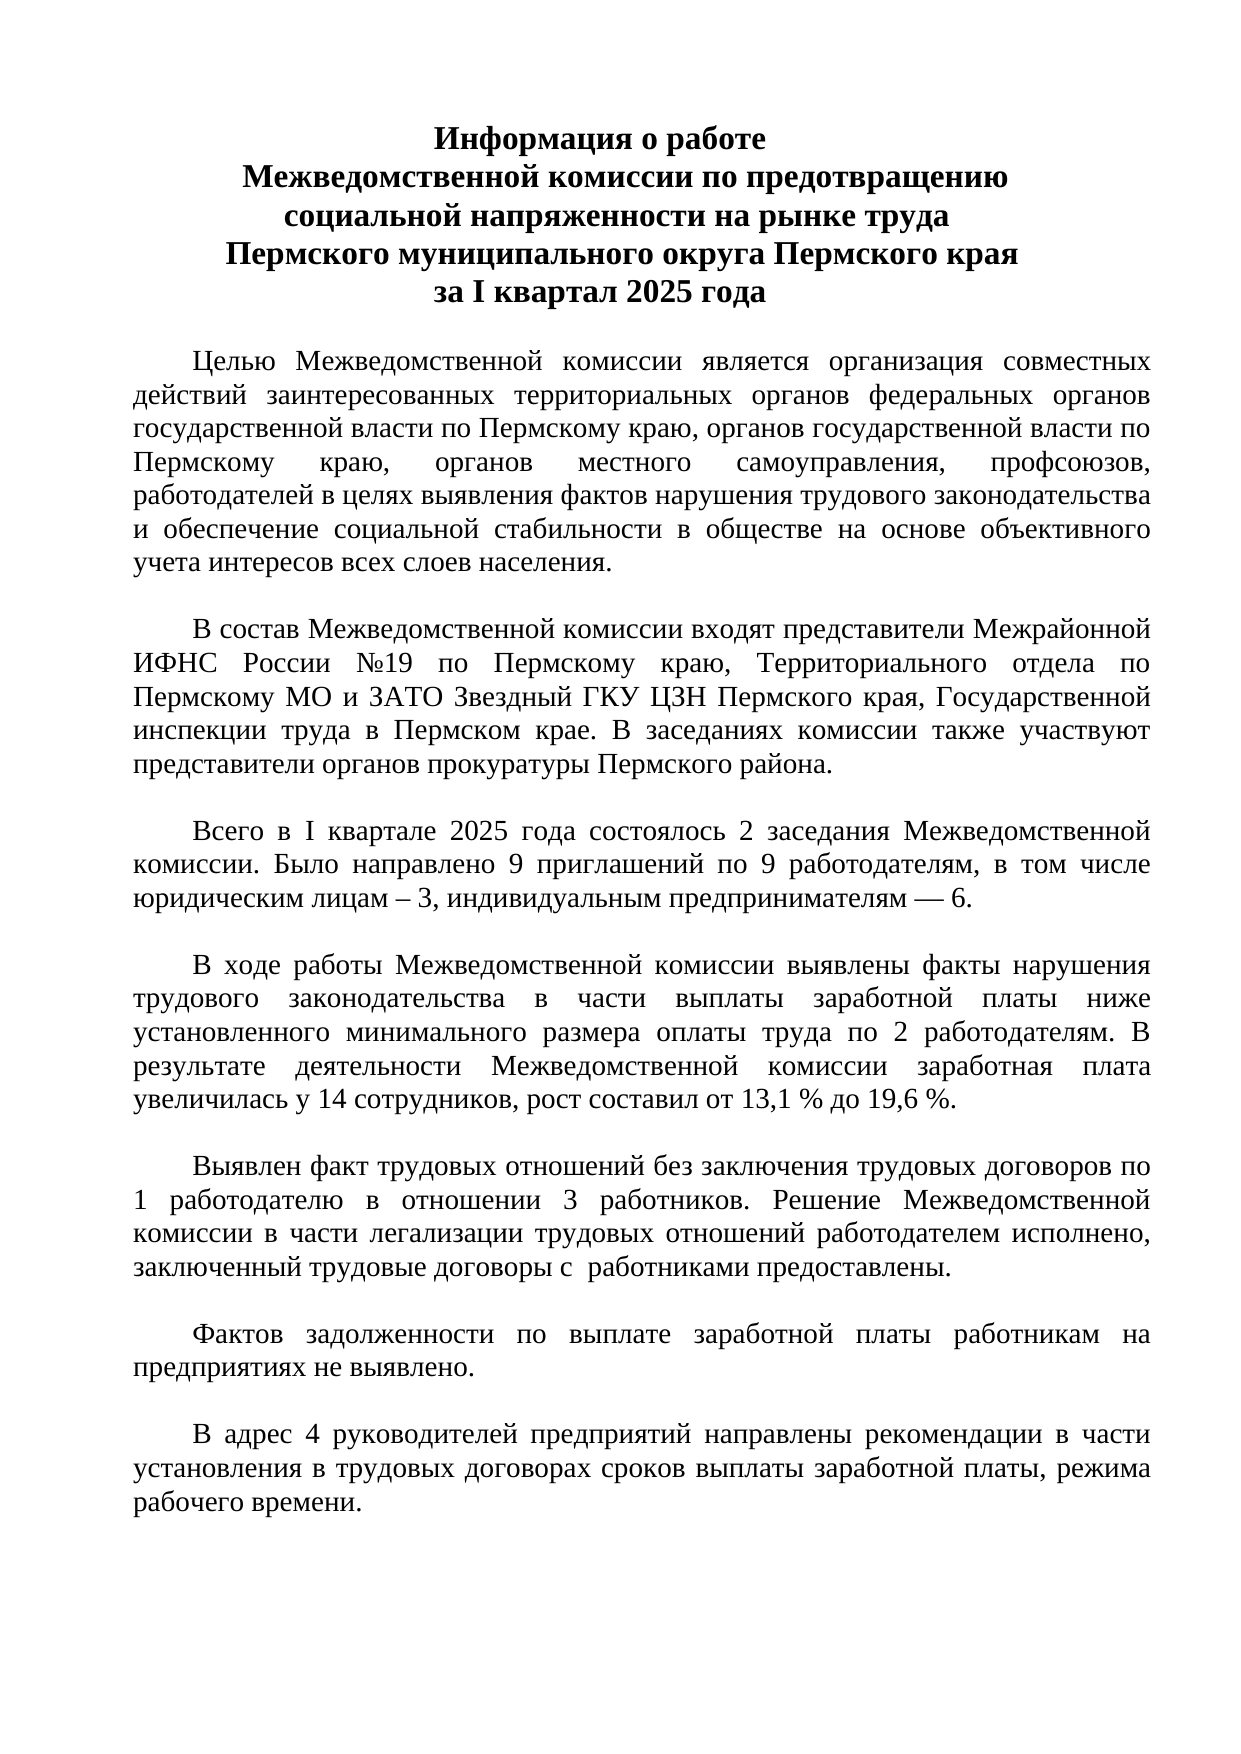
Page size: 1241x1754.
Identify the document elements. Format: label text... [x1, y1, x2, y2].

text Межведомственной комиссии по предотвращению [133, 156, 1152, 195]
text Всего в I квартале 2025 года состоялось 2 заседания Межведомственной комиссии. Было направлено 9 приглашений по 9 работодателям, в том числе юридическим лицам – 3, индивидуальным предпринимателям — 6. [133, 813, 1152, 913]
text Фактов задолженности по выплате заработной платы работникам на предприятиях не выявлено. [133, 1316, 1152, 1383]
text Выявлен факт трудовых отношений без заключения трудовых договоров по 1 работодателю в отношении 3 работников. Решение Межведомственной комиссии в части легализации трудовых отношений работодателем исполнено, заключенный трудовые договоры с работниками предоставлены. [133, 1148, 1152, 1282]
text Пермского муниципального округа Пермского края [133, 233, 1152, 271]
text Информация о работе [133, 118, 1152, 156]
text В ходе работы Межведомственной комиссии выявлены факты нарушения трудового законодательства в части выплаты заработной платы ниже установленного минимального размера оплаты труда по 2 работодателям. В результате деятельности Межведомственной комиссии заработная плата увеличилась у 14 сотрудников, рост составил от 13,1 % до 19,6 %. [133, 947, 1152, 1115]
text Целью Межведомственной комиссии является организация совместных действий заинтересованных территориальных органов федеральных органов государственной власти по Пермскому краю, органов государственной власти по Пермскому краю, органов местного самоуправления, профсоюзов, работодателей в целях выявления фактов нарушения трудового законодательства и обеспечение социальной стабильности в обществе на основе объективного учета интересов всех слоев населения. [133, 343, 1152, 578]
text за I квартал 2025 года [133, 271, 1152, 310]
text социальной напряженности на рынке труда [133, 195, 1152, 233]
text В адрес 4 руководителей предприятий направлены рекомендации в части установления в трудовых договорах сроков выплаты заработной платы, режима рабочего времени. [133, 1417, 1152, 1517]
text В состав Межведомственной комиссии входят представители Межрайонной ИФНС России №19 по Пермскому краю, Территориального отдела по Пермскому МО и ЗАТО Звездный ГКУ ЦЗН Пермского края, Государственной инспекции труда в Пермском крае. В заседаниях комиссии также участвуют представители органов прокуратуры Пермского района. [133, 612, 1152, 779]
